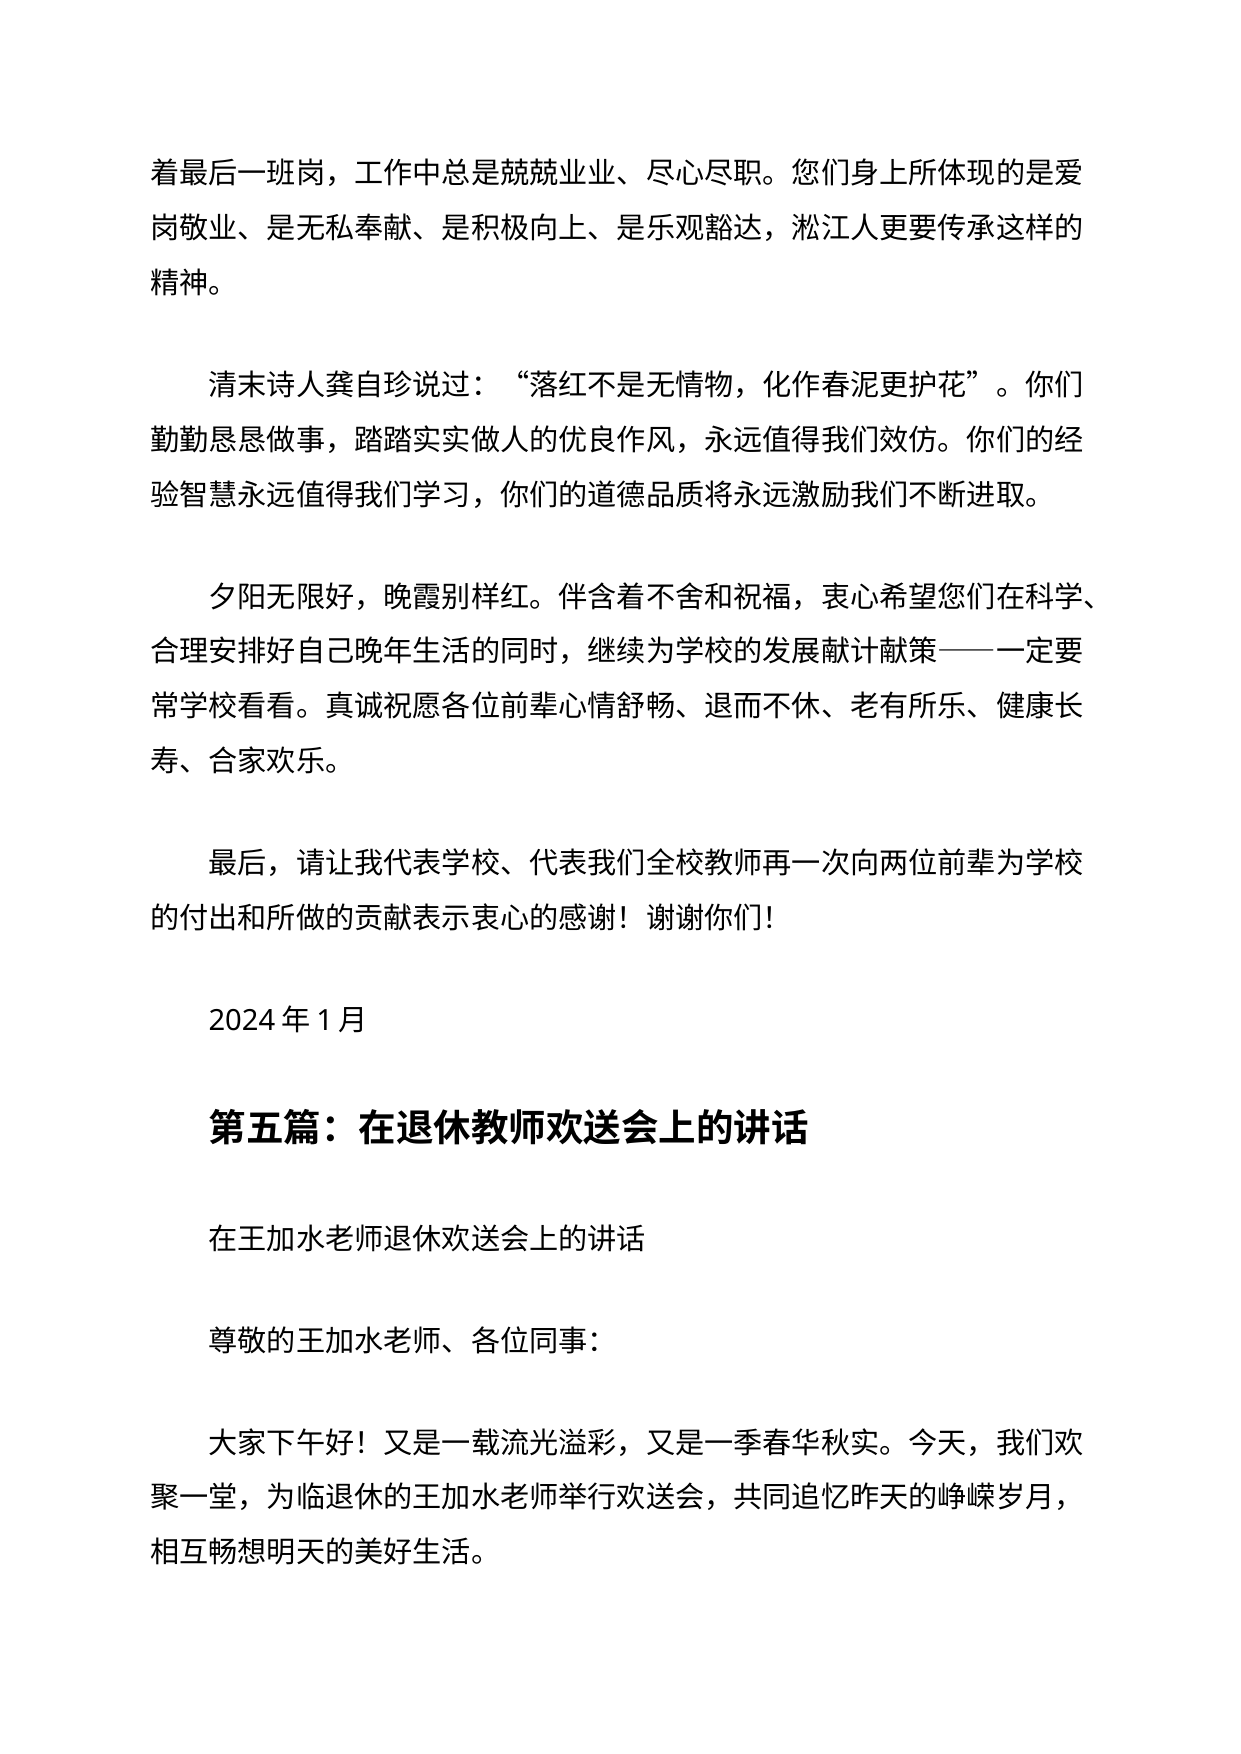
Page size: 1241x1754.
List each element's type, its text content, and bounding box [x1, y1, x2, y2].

text 在王加水老师退休欢送会上的讲话 [150, 1216, 1090, 1258]
text 2024年1月 [150, 996, 1090, 1039]
text 最后，请让我代表学校、代表我们全校教师再一次向两位前辈为学校的付出和所做的贡献表示衷心的感谢！谢谢你们！ [150, 839, 1090, 937]
text 清末诗人龚自珍说过：“落红不是无情物，化作春泥更护花”。你们勤勤恳恳做事，踏踏实实做人的优良作风，永远值得我们效仿。你们的经验智慧永远值得我们学习，你们的道德品质将永远激励我们不断进取。 [150, 362, 1090, 514]
text 大家下午好！又是一载流光溢彩，又是一季春华秋实。今天，我们欢聚一堂，为临退休的王加水老师举行欢送会，共同追忆昨天的峥嵘岁月，相互畅想明天的美好生活。 [150, 1419, 1090, 1571]
text 夕阳无限好，晚霞别样红。伴含着不舍和祝福，衷心希望您们在科学、合理安排好自己晚年生活的同时，继续为学校的发展献计献策——一定要常学校看看。真诚祝愿各位前辈心情舒畅、退而不休、老有所乐、健康长寿、合家欢乐。 [150, 573, 1090, 780]
text 第五篇：在退休教师欢送会上的讲话 [150, 1098, 1090, 1152]
text 尊敬的王加水老师、各位同事： [150, 1317, 1090, 1360]
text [150, 150, 1090, 302]
